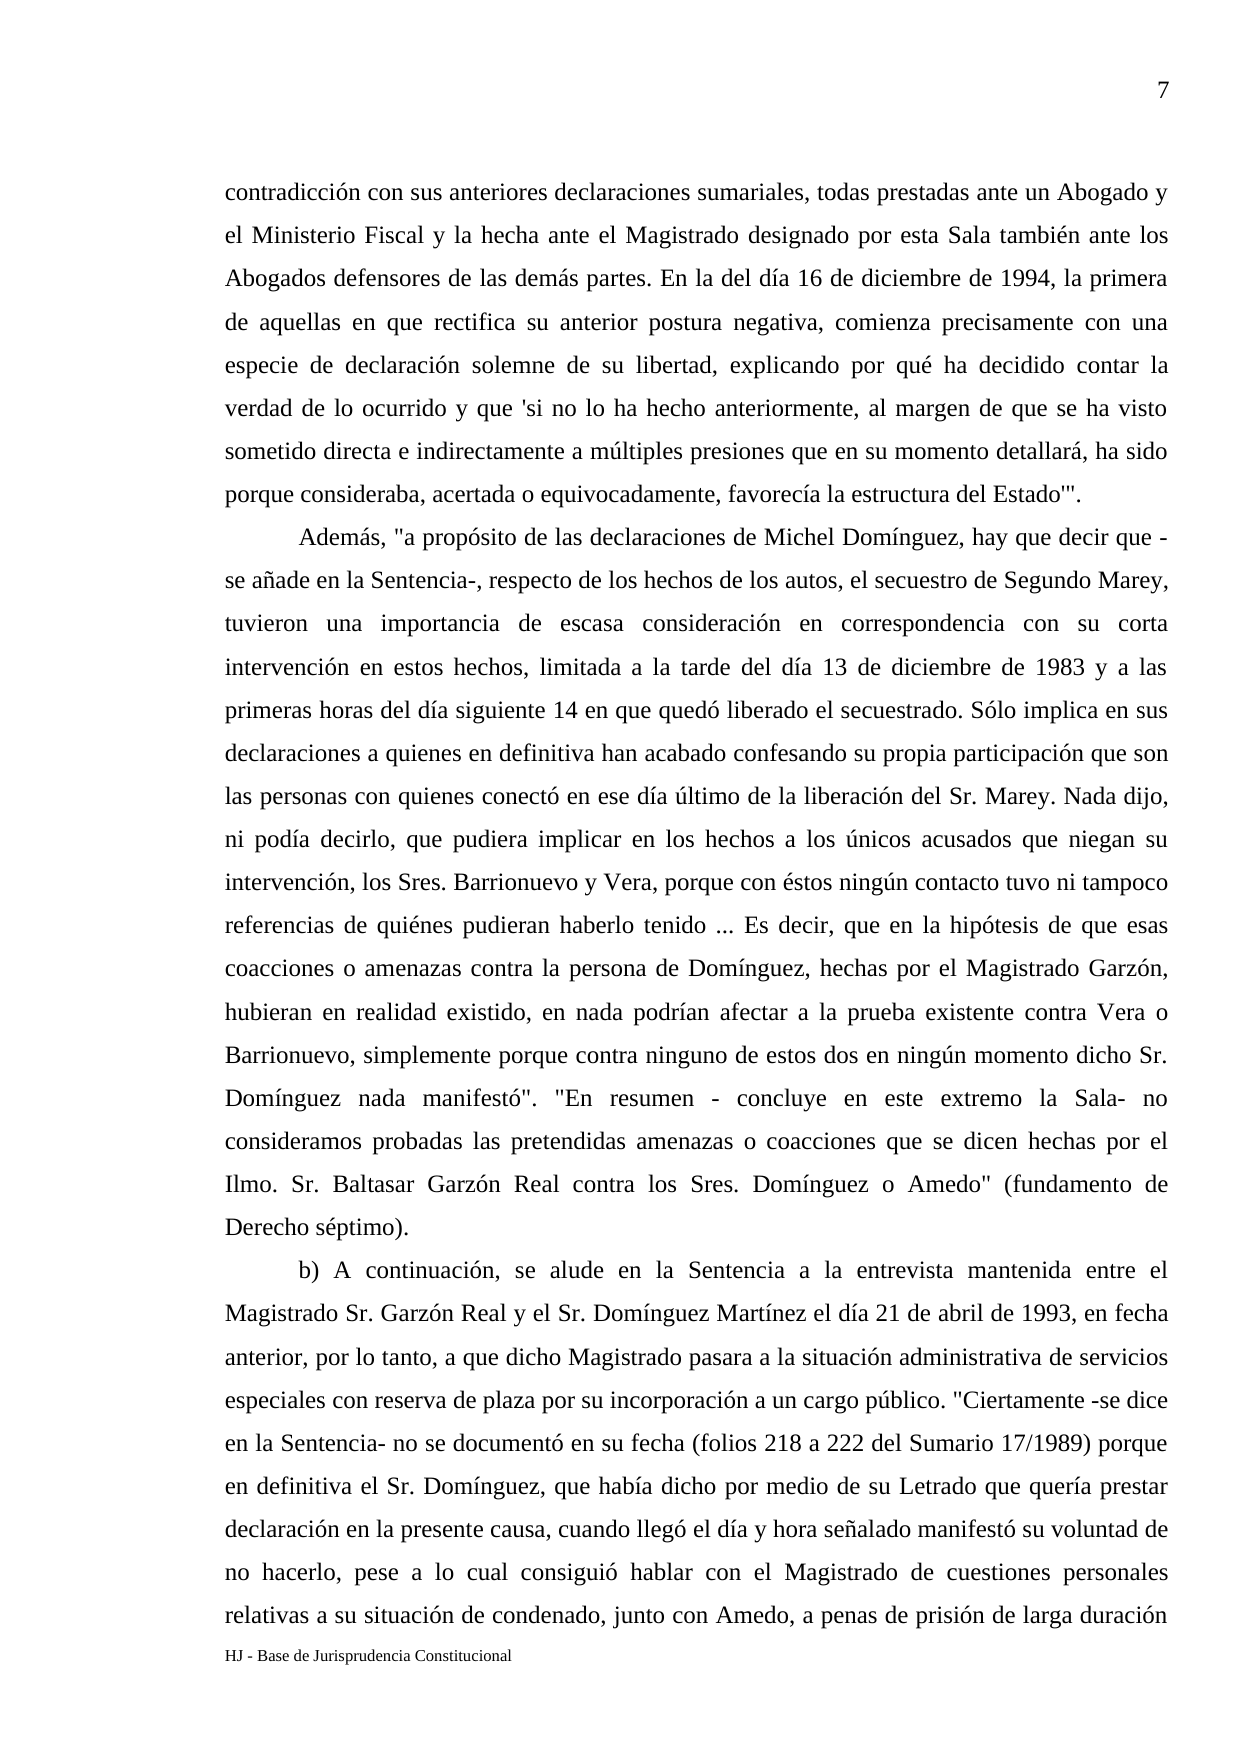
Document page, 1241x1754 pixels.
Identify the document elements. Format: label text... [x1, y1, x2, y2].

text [224, 1255, 1169, 1629]
text Además, "a propósito de las declaraciones de Michel Domínguez, hay que decir que -se añade en la Sentencia-, respecto de los hechos de los autos, el secuestro de Segundo Marey, tuvieron una importancia de escasa consideración en correspondencia con su corta intervención en estos hechos, limitada a la tarde del día 13 de diciembre de 1983 y a las primeras horas del día siguiente 14 en que quedó liberado el secuestrado. Sólo implica en sus declaraciones a quienes en definitiva han acabado confesando su propia participación que son las personas con quienes conectó en ese día último de la liberación del Sr. Marey. Nada dijo, ni podía decirlo, que pudiera implicar en los hechos a los únicos acusados que niegan su intervención, los Sres. Barrionuevo y Vera, porque con éstos ningún contacto tuvo ni tampoco referencias de quiénes pudieran haberlo tenido ... Es decir, que en la hipótesis de que esas coacciones o amenazas contra la persona de Domínguez, hechas por el Magistrado Garzón, hubieran en realidad existido, en nada podrían afectar a la prueba existente contra Vera o Barrionuevo, simplemente porque contra ninguno de estos dos en ningún momento dicho Sr. Domínguez nada manifestó". "En resumen - concluye en este extremo la Sala- no consideramos probadas las pretendidas amenazas o coacciones que se dicen hechas por el Ilmo. Sr. Baltasar Garzón Real contra los Sres. Domínguez o Amedo" (fundamento de Derecho séptimo). [224, 522, 1169, 1241]
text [224, 177, 1169, 508]
